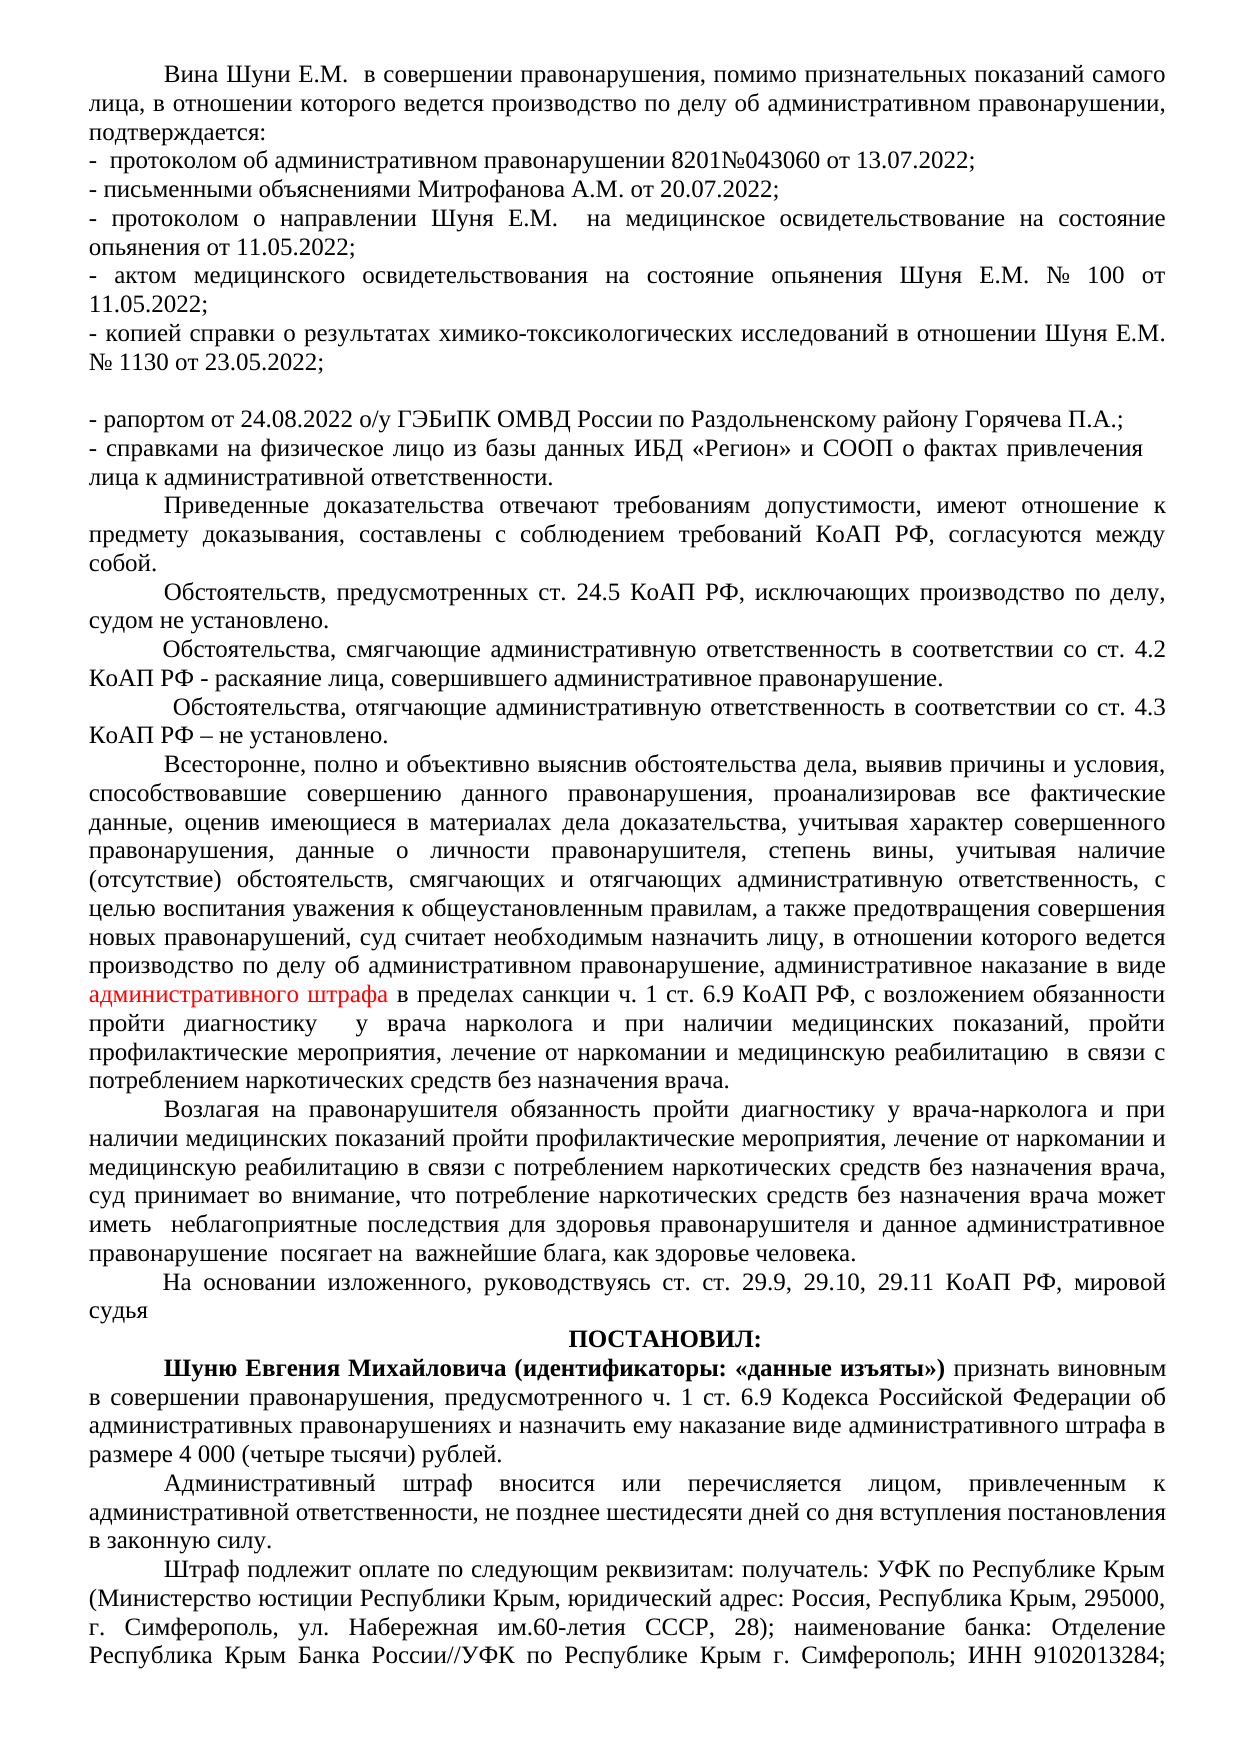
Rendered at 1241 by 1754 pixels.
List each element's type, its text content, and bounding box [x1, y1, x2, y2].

text На основании изложенного, руководствуясь ст. ст. 29.9, 29.10, 29.11 КоАП РФ, мировой судья [89, 1267, 1167, 1324]
text Приведенные доказательства отвечают требованиям допустимости, имеют отношение к предмету доказывания, составлены с соблюдением требований КоАП РФ, согласуются между собой. [89, 490, 1167, 577]
text - справками на физическое лицо из базы данных ИБД «Регион» и СООП о фактах привлечения лица к административной ответственности. [89, 433, 1146, 490]
text Возлагая на правонарушителя обязанность пройти диагностику у врача-нарколога и при наличии медицинских показаний пройти профилактические мероприятия, лечение от наркомании и медицинскую реабилитацию в связи с потреблением наркотических средств без назначения врача, суд принимает во внимание, что потребление наркотических средств без назначения врача может иметь неблагоприятные последствия для здоровья правонарушителя и данное административное правонарушение посягает на важнейшие блага, как здоровье человека. [89, 1094, 1167, 1267]
text Обстоятельства, отягчающие административную ответственность в соответствии со ст. 4.3 КоАП РФ – не установлено. [89, 692, 1167, 749]
text - протоколом о направлении Шуня Е.М. на медицинское освидетельствование на состояние опьянения от 11.05.2022; [89, 203, 1167, 260]
text Шуню Евгения Михайловича (идентификаторы: «данные изъяты») признать виновным в совершении правонарушения, предусмотренного ч. 1 ст. 6.9 Кодекса Российской Федерации об административных правонарушениях и назначить ему наказание виде административного штрафа в размере 4 000 (четыре тысячи) рублей. [89, 1353, 1167, 1468]
text - письменными объяснениями Митрофанова А.М. от 20.07.2022; [89, 174, 1167, 203]
text Обстоятельств, предусмотренных ст. 24.5 КоАП РФ, исключающих производство по делу, судом не установлено. [89, 577, 1167, 634]
text - протоколом об административном правонарушении 8201№043060 от 13.07.2022; [89, 145, 1167, 174]
text Вина Шуни Е.М. в совершении правонарушения, помимо признательных показаний самого лица, в отношении которого ведется производство по делу об административном правонарушении, подтверждается: [89, 59, 1167, 145]
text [89, 1554, 1167, 1669]
text ПОСТАНОВИЛ: [89, 1324, 1167, 1353]
text - копией справки о результатах химико-токсикологических исследований в отношении Шуня Е.М. № 1130 от 23.05.2022; [89, 318, 1167, 375]
text Обстоятельства, смягчающие административную ответственность в соответствии со ст. 4.2 КоАП РФ - раскаяние лица, совершившего административное правонарушение. [89, 634, 1167, 692]
text Административный штраф вносится или перечисляется лицом, привлеченным к административной ответственности, не позднее шестидесяти дней со дня вступления постановления в законную силу. [89, 1468, 1167, 1554]
text - рапортом от 24.08.2022 о/у ГЭБиПК ОМВД России по Раздольненскому району Горячева П.А.; [89, 404, 1167, 433]
text Всесторонне, полно и объективно выяснив обстоятельства дела, выявив причины и условия, способствовавшие совершению данного правонарушения, проанализировав все фактические данные, оценив имеющиеся в материалах дела доказательства, учитывая характер совершенного правонарушения, данные о личности правонарушителя, степень вины, учитывая наличие (отсутствие) обстоятельств, смягчающих и отягчающих административную ответственность, с целью воспитания уважения к общеустановленным правилам, а также предотвращения совершения новых правонарушений, суд считает необходимым назначить лицу, в отношении которого ведется производство по делу об административном правонарушение, административное наказание в виде административного штрафа в пределах санкции ч. 1 ст. 6.9 КоАП РФ, с возложением обязанности пройти диагностику у врача нарколога и при наличии медицинских показаний, пройти профилактические мероприятия, лечение от наркомании и медицинскую реабилитацию в связи с потреблением наркотических средств без назначения врача. [89, 749, 1167, 1094]
text - актом медицинского освидетельствования на состояние опьянения Шуня Е.М. № 100 от 11.05.2022; [89, 260, 1167, 318]
